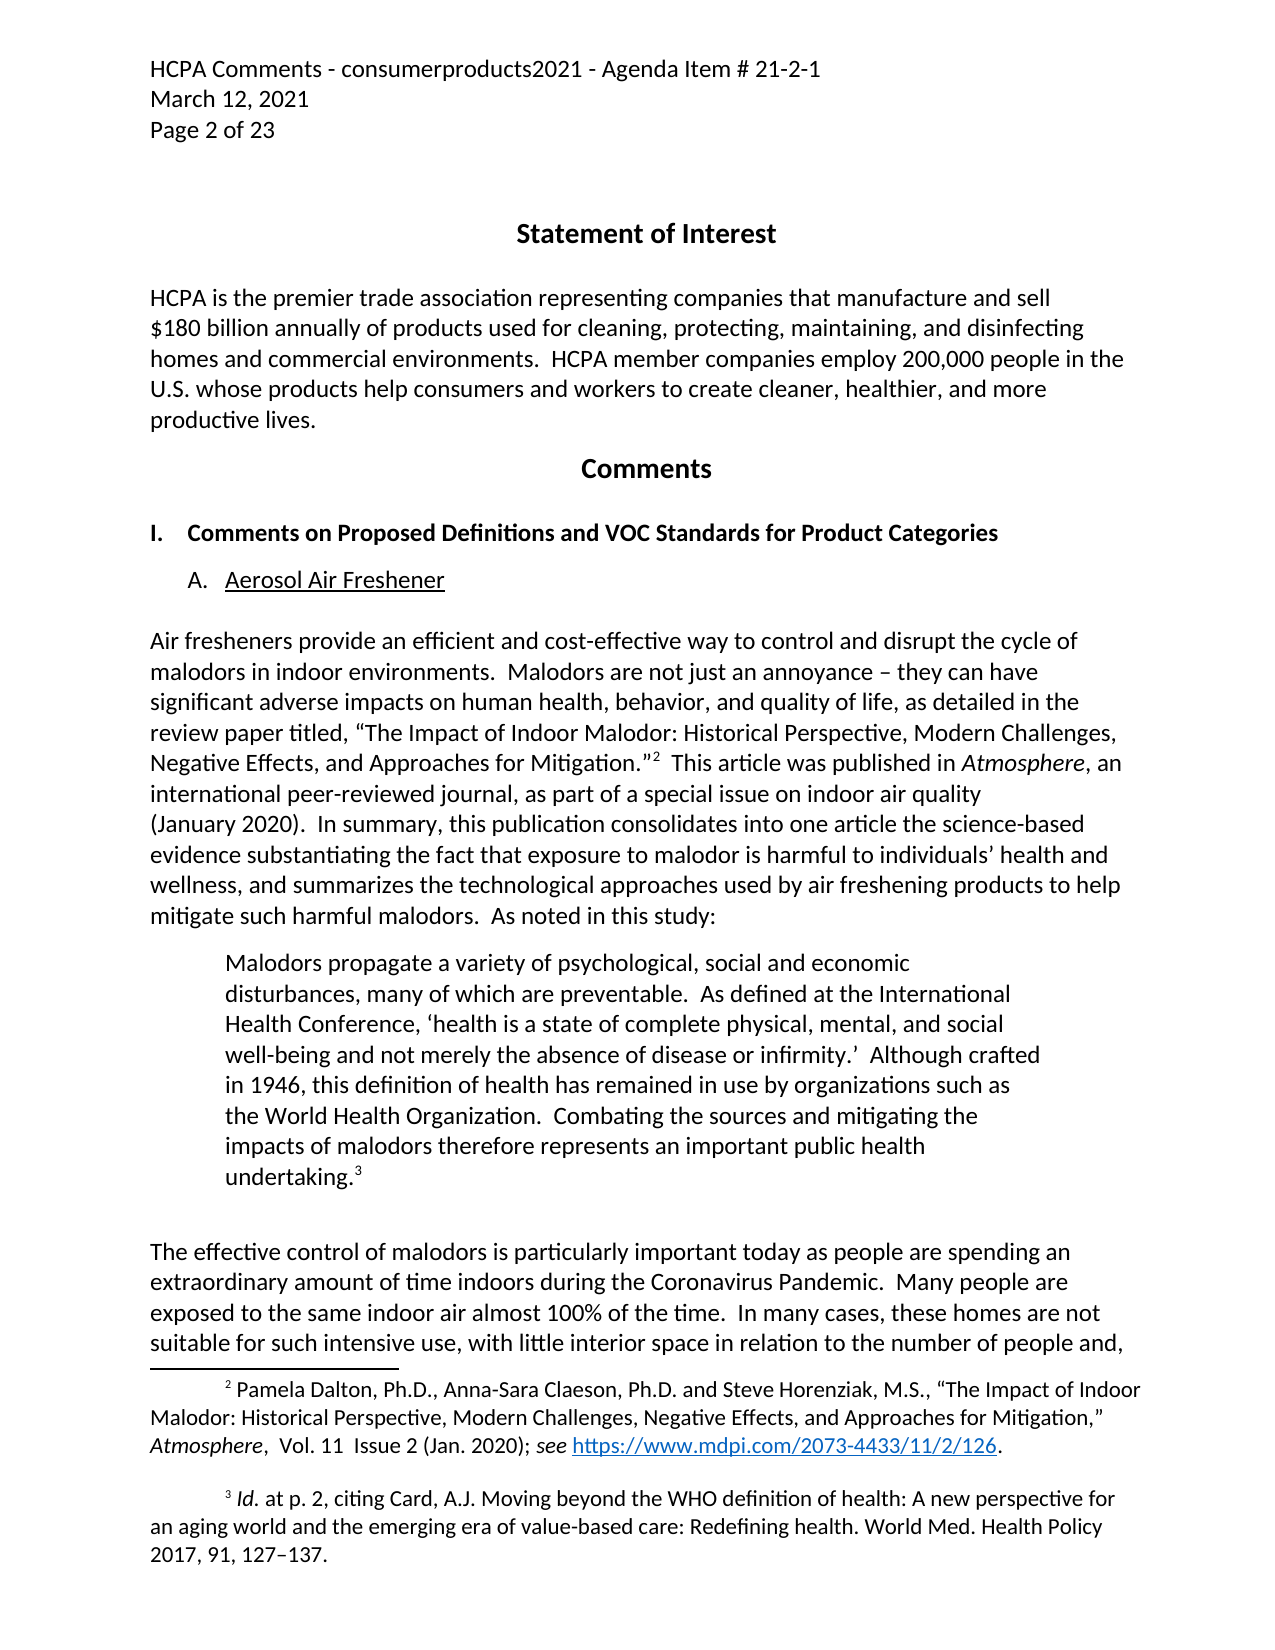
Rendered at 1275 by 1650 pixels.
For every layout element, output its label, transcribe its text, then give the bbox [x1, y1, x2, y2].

list Aerosol Air Freshener [187, 564, 1143, 595]
text Malodors propagate a variety of psychological, social and economic disturbances, many of which are preventable. As defined at the International Health Conference, ‘health is a state of complete physical, mental, and social well-being and not merely the absence of disease or infirmity.’ Although crafted in 1946, this definition of health has remained in use by organizations such as the World Health Organization. Combating the sources and mitigating the impacts of malodors therefore represents an important public health undertaking. [225, 947, 1050, 1192]
list Comments on Proposed Definitions and VOC Standards for Product Categories [150, 517, 1143, 548]
text Air fresheners provide an efficient and cost-effective way to control and disrupt the cycle of malodors in indoor environments. Malodors are not just an annoyance – they can have significant adverse impacts on human health, behavior, and quality of life, as detailed in the review paper titled, “The Impact of Indoor Malodor: Historical Perspective, Modern Challenges, Negative Effects, and Approaches for Mitigation.” This article was published in Atmosphere, an international peer-reviewed journal, as part of a special issue on indoor air quality (January 2020). In summary, this publication consolidates into one article the science-based evidence substantiating the fact that exposure to malodor is harmful to individuals’ health and wellness, and summarizes the technological approaches used by air freshening products to help mitigate such harmful malodors. As noted in this study: [150, 626, 1143, 931]
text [150, 1236, 1143, 1358]
text Comments [150, 450, 1143, 485]
text Statement of Interest [150, 216, 1143, 251]
text HCPA is the premier trade association representing companies that manufacture and sell $180 billion annually of products used for cleaning, protecting, maintaining, and disinfecting homes and commercial environments. HCPA member companies employ 200,000 people in the U.S. whose products help consumers and workers to create cleaner, healthier, and more productive lives. [150, 282, 1125, 434]
